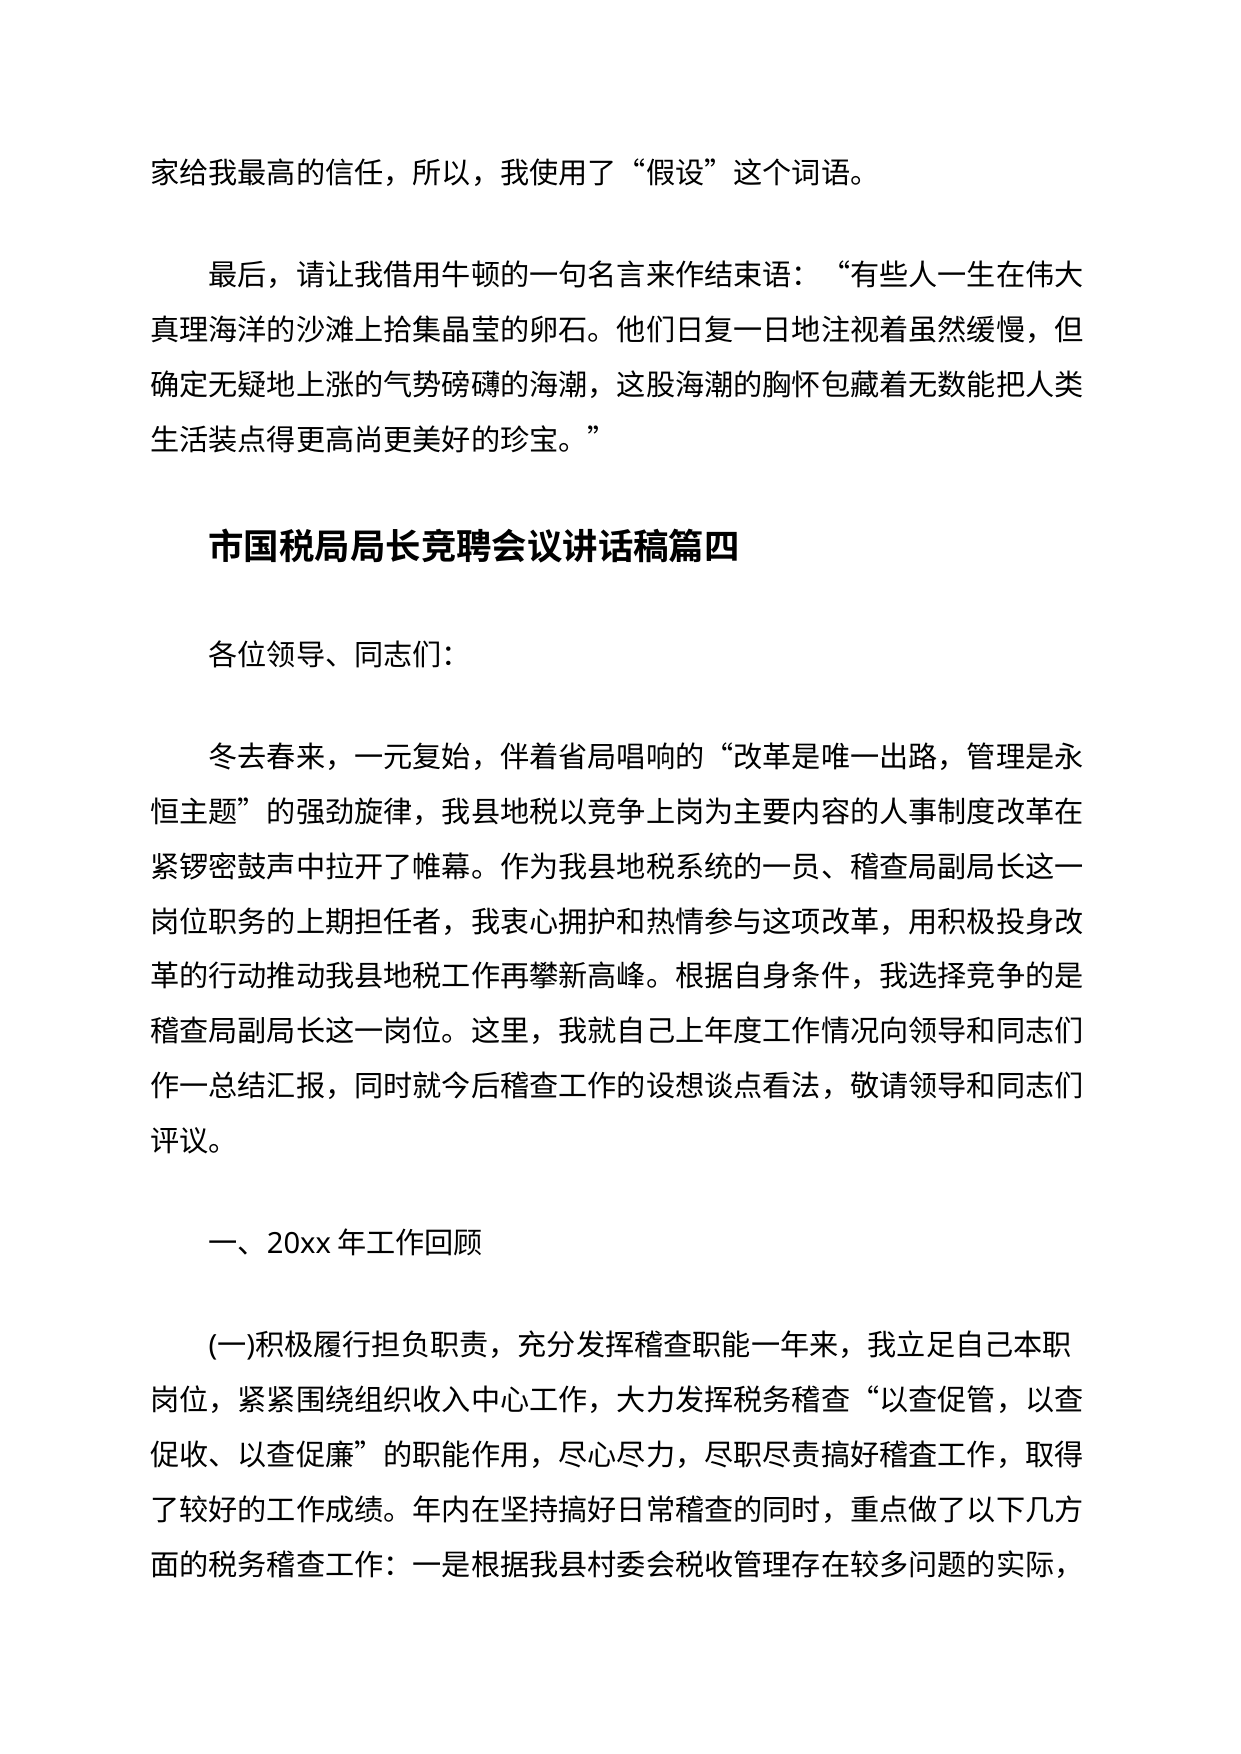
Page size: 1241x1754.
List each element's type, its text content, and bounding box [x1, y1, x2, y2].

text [150, 1321, 1090, 1583]
text 最后，请让我借用牛顿的一句名言来作结束语：“有些人一生在伟大真理海洋的沙滩上拾集晶莹的卵石。他们日复一日地注视着虽然缓慢，但确定无疑地上涨的气势磅礴的海潮，这股海潮的胸怀包藏着无数能把人类生活装点得更高尚更美好的珍宝。” [150, 252, 1090, 459]
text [150, 150, 1090, 192]
text 市国税局局长竞聘会议讲话稿篇四 [150, 518, 1090, 569]
text 各位领导、同志们： [150, 632, 1090, 674]
text 冬去春来，一元复始，伴着省局唱响的“改革是唯一出路，管理是永恒主题”的强劲旋律，我县地税以竞争上岗为主要内容的人事制度改革在紧锣密鼓声中拉开了帷幕。作为我县地税系统的一员、稽查局副局长这一岗位职务的上期担任者，我衷心拥护和热情参与这项改革，用积极投身改革的行动推动我县地税工作再攀新高峰。根据自身条件，我选择竞争的是稽查局副局长这一岗位。这里，我就自己上年度工作情况向领导和同志们作一总结汇报，同时就今后稽查工作的设想谈点看法，敬请领导和同志们评议。 [150, 733, 1090, 1160]
text 一、20xx年工作回顾 [150, 1219, 1090, 1262]
